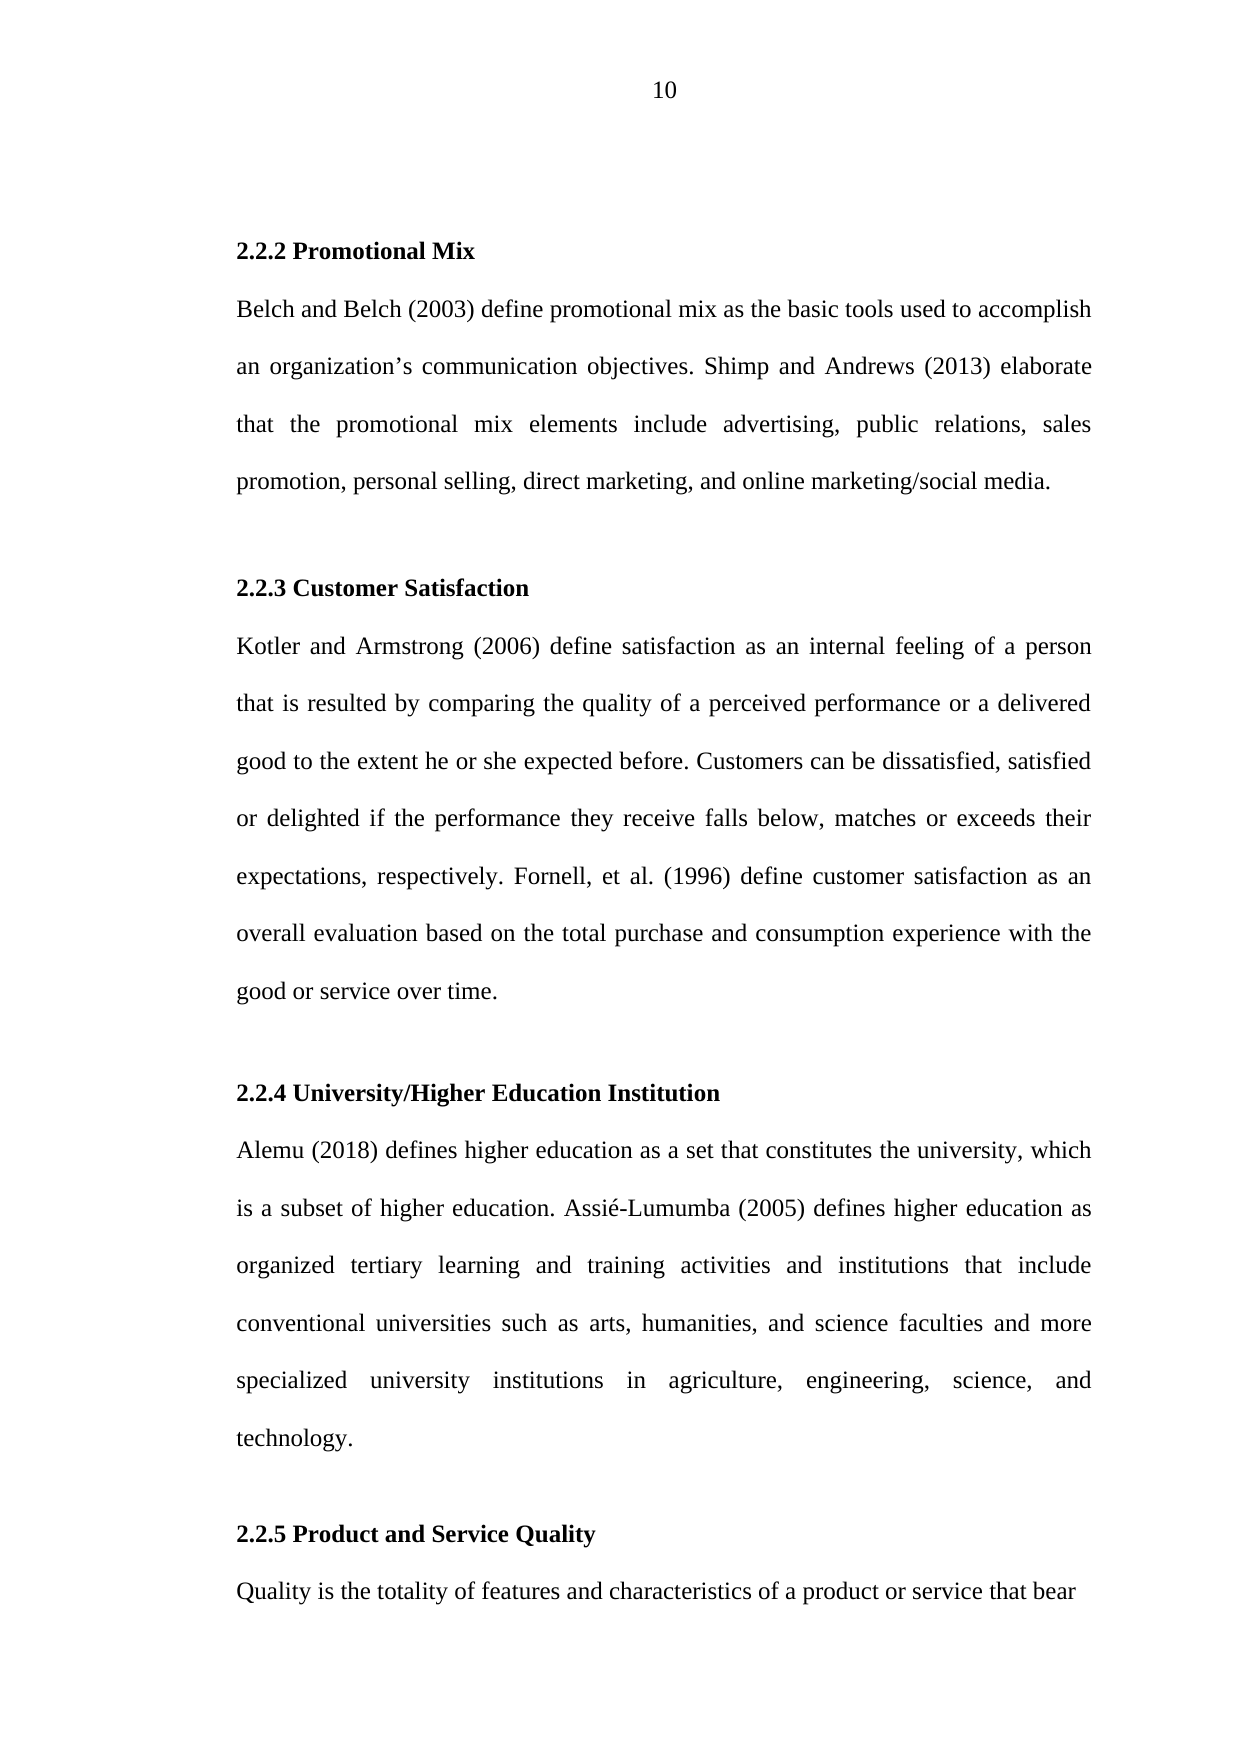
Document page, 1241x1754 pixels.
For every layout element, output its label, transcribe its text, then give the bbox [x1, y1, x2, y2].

text Quality is the totality of features and characteristics of a product or service that bear [236, 1576, 1092, 1605]
subtitle 2.2.3 Customer Satisfaction [236, 573, 1092, 602]
text Belch and Belch (2003) define promotional mix as the basic tools used to accomplish an organization’s communication objectives. Shimp and Andrews (2013) elaborate that the promotional mix elements include advertising, public relations, sales promotion, personal selling, direct marketing, and online marketing/social media. [236, 294, 1092, 495]
subtitle 2.2.2 Promotional Mix [236, 236, 1092, 265]
text Alemu (2018) defines higher education as a set that constitutes the university, which is a subset of higher education. Assié-Lumumba (2005) defines higher education as organized tertiary learning and training activities and institutions that include conventional universities such as arts, humanities, and science faculties and more specialized university institutions in agriculture, engineering, science, and technology. [236, 1136, 1092, 1452]
text Kotler and Armstrong (2006) define satisfaction as an internal feeling of a person that is resulted by comparing the quality of a perceived performance or a delivered good to the extent he or she expected before. Customers can be dissatisfied, satisfied or delighted if the performance they receive falls below, matches or exceeds their expectations, respectively. Fornell, et al. (1996) define customer satisfaction as an overall evaluation based on the total purchase and consumption experience with the good or service over time. [236, 631, 1092, 1004]
subtitle 2.2.4 University/Higher Education Institution [236, 1078, 1092, 1107]
text 2.2.5 Product and Service Quality [236, 1519, 1092, 1548]
